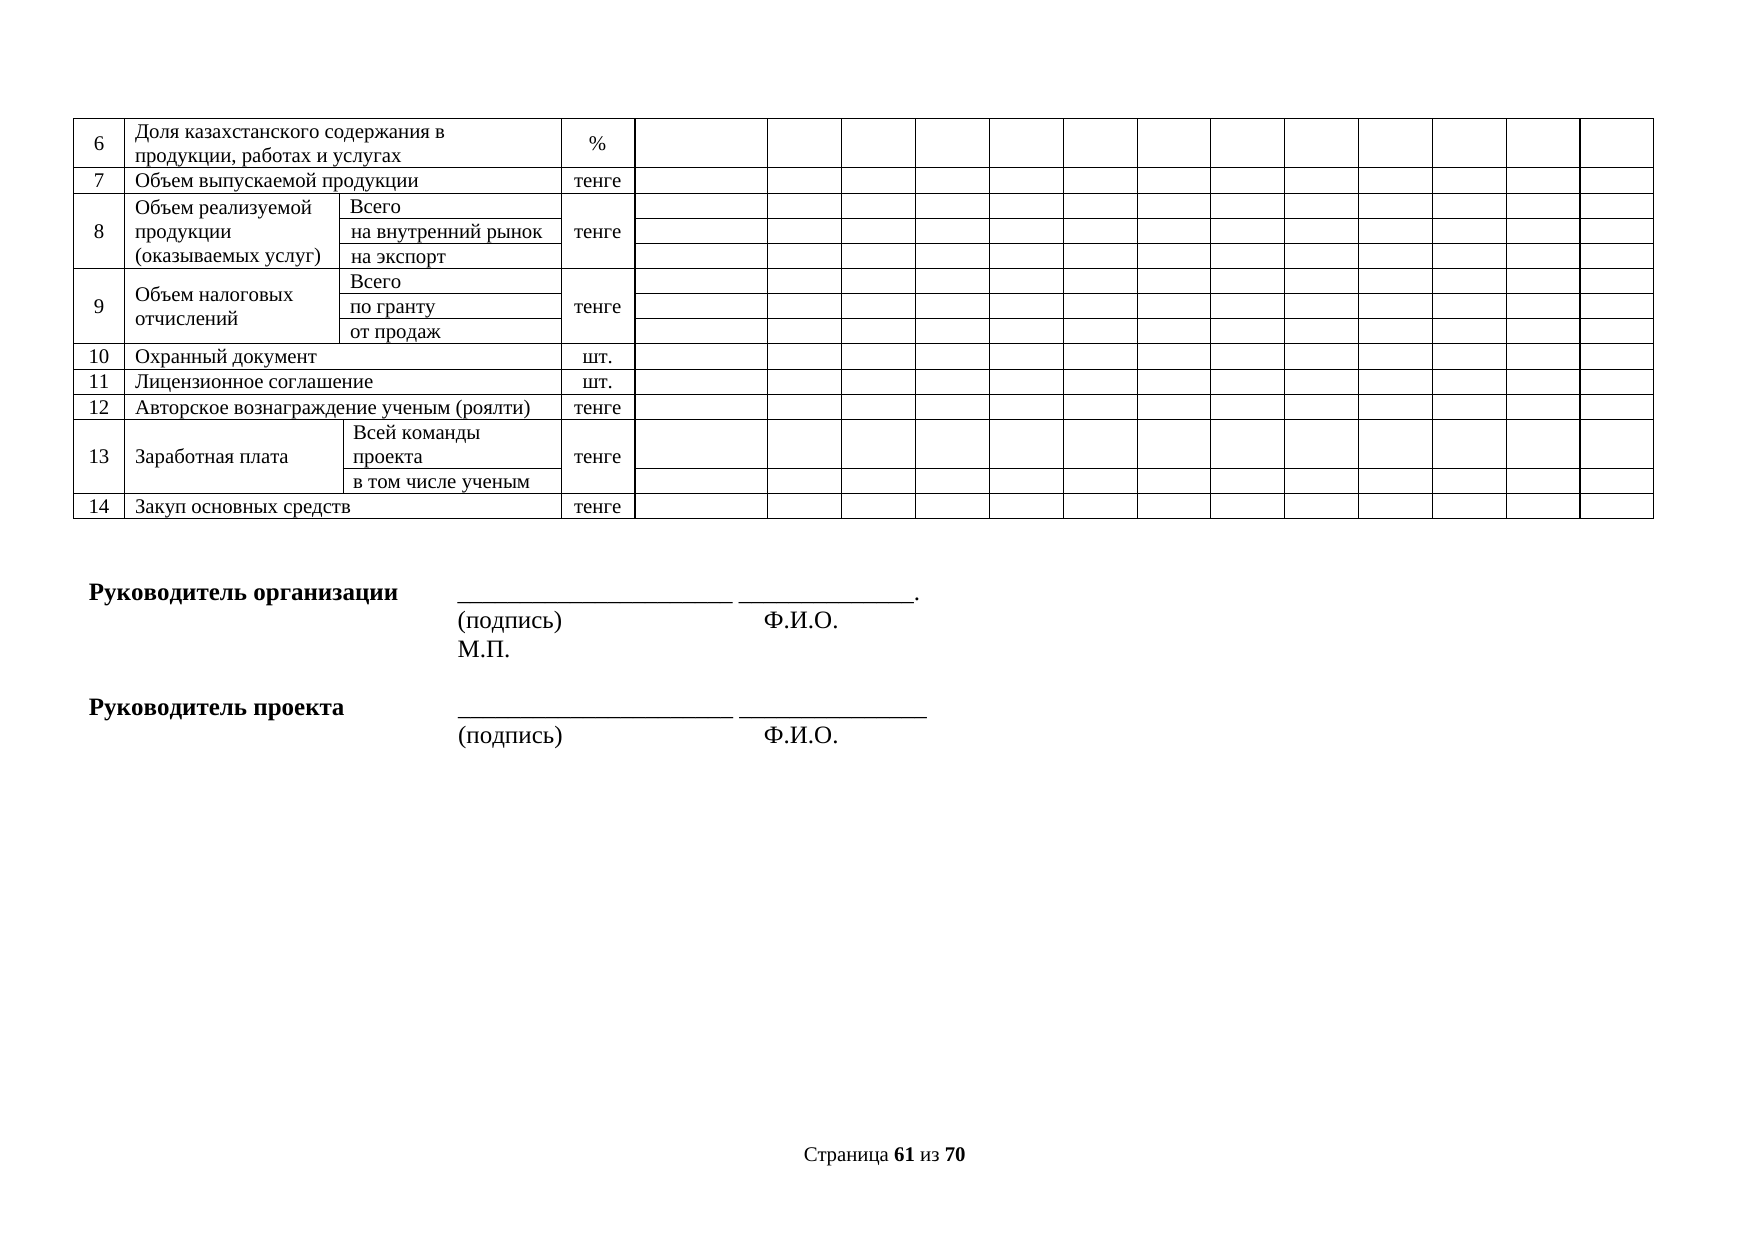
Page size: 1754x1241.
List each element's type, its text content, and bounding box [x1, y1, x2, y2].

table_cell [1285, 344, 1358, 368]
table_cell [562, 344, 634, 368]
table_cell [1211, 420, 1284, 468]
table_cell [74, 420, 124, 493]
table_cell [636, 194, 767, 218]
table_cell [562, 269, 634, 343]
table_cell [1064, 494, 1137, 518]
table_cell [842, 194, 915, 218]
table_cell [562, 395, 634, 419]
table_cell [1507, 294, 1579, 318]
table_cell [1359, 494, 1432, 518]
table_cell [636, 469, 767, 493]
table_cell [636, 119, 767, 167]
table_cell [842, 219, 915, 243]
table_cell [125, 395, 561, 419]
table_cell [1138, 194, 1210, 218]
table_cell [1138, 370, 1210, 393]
text Руководитель проекта ______________________ _______________ (подпись) Ф.И.О. [89, 692, 1680, 749]
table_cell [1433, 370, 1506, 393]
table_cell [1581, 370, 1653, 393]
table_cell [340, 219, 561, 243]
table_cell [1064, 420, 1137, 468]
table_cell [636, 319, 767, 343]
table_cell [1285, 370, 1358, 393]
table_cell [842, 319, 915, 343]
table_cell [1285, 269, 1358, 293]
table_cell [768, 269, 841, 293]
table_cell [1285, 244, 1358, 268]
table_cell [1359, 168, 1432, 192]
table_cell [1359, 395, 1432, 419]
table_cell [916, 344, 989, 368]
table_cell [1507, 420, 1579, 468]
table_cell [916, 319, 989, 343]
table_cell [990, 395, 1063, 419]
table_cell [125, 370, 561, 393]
text М.П. [384, 634, 1680, 663]
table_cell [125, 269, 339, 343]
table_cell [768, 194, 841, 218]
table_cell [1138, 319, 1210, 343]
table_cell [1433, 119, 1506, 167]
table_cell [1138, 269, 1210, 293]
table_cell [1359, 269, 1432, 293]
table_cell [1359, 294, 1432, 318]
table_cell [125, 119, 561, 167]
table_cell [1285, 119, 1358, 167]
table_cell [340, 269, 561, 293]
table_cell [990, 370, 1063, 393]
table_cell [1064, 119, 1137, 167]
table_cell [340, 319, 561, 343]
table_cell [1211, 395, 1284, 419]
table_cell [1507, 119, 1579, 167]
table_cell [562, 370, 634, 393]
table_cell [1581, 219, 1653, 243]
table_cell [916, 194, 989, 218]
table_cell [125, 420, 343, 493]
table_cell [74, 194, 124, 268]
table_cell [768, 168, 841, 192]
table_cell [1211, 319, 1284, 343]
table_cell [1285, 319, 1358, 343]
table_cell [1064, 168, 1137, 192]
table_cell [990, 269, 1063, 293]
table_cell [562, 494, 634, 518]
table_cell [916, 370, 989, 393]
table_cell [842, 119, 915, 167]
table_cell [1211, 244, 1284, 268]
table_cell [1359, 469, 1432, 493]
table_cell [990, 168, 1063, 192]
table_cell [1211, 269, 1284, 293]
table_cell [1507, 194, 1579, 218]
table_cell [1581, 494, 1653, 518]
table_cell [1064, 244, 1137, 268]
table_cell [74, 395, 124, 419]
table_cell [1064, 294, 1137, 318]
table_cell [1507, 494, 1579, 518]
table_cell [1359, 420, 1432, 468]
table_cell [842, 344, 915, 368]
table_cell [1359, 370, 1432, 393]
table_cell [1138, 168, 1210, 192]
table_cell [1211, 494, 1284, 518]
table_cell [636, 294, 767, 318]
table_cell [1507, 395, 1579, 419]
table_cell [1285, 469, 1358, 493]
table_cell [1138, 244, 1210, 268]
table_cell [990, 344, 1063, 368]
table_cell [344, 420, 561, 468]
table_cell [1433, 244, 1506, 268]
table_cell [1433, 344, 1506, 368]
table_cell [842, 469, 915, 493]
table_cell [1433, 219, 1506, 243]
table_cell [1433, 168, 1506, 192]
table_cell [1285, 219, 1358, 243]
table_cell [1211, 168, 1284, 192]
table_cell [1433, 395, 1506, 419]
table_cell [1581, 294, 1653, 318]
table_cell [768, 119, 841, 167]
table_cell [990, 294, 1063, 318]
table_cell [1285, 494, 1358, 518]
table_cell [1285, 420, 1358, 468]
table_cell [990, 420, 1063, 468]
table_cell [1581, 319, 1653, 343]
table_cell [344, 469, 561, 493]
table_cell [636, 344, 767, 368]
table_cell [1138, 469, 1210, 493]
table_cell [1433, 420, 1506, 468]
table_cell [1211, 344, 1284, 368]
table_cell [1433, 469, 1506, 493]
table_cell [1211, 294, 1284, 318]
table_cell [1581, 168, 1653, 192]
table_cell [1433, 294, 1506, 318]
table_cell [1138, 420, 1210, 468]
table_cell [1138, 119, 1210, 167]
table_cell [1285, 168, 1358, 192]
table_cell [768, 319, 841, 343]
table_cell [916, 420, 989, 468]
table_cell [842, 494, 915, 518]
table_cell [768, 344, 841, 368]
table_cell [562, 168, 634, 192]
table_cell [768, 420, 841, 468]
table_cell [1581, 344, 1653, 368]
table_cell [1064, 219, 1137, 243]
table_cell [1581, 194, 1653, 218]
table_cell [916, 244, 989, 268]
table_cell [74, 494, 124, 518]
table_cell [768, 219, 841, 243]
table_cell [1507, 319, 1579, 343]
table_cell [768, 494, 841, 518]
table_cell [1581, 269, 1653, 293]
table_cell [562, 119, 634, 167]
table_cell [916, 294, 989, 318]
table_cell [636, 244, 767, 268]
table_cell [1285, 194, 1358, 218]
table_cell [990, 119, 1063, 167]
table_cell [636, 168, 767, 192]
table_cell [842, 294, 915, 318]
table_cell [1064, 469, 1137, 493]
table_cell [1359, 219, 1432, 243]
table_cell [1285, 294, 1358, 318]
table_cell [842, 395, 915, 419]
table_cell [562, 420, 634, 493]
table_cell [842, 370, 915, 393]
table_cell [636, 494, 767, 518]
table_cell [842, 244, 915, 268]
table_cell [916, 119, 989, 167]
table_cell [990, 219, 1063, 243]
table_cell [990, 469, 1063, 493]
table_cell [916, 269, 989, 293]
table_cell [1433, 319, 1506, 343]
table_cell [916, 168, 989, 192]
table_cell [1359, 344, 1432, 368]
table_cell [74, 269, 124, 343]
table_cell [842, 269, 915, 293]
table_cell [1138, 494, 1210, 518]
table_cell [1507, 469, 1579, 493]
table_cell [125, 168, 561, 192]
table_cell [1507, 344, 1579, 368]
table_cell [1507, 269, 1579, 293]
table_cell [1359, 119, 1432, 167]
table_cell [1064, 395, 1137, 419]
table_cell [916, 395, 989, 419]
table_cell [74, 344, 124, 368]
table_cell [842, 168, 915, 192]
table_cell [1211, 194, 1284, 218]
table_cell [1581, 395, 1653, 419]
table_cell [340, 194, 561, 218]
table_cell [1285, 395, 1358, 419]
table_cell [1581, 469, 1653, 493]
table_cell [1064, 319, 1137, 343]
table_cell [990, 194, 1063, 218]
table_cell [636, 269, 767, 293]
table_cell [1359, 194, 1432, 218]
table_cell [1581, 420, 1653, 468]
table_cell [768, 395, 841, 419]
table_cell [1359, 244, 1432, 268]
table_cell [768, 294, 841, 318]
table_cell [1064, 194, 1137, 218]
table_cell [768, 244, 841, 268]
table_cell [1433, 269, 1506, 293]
text Руководитель организации ______________________ ______________. (подпись) Ф.И.О. [89, 577, 1680, 634]
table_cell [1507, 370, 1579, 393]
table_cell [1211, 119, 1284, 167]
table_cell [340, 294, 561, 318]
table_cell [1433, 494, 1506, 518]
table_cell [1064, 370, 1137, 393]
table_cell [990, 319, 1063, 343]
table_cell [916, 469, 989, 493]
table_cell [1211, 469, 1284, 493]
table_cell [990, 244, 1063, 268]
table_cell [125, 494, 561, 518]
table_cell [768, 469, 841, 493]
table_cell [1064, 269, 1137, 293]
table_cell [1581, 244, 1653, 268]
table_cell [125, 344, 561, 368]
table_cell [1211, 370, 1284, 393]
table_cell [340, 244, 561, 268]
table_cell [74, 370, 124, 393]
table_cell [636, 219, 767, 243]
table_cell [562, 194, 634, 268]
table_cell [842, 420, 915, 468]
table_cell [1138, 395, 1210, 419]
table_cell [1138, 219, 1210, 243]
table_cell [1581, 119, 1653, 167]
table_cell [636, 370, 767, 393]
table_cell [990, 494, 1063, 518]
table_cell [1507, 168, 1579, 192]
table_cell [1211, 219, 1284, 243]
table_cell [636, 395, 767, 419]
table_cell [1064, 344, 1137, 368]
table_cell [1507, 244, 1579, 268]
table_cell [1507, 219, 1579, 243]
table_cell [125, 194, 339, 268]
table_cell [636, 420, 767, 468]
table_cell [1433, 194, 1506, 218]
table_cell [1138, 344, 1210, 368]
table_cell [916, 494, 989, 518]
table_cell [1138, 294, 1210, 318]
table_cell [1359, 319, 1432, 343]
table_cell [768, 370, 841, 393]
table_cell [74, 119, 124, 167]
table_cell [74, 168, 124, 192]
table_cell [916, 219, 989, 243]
